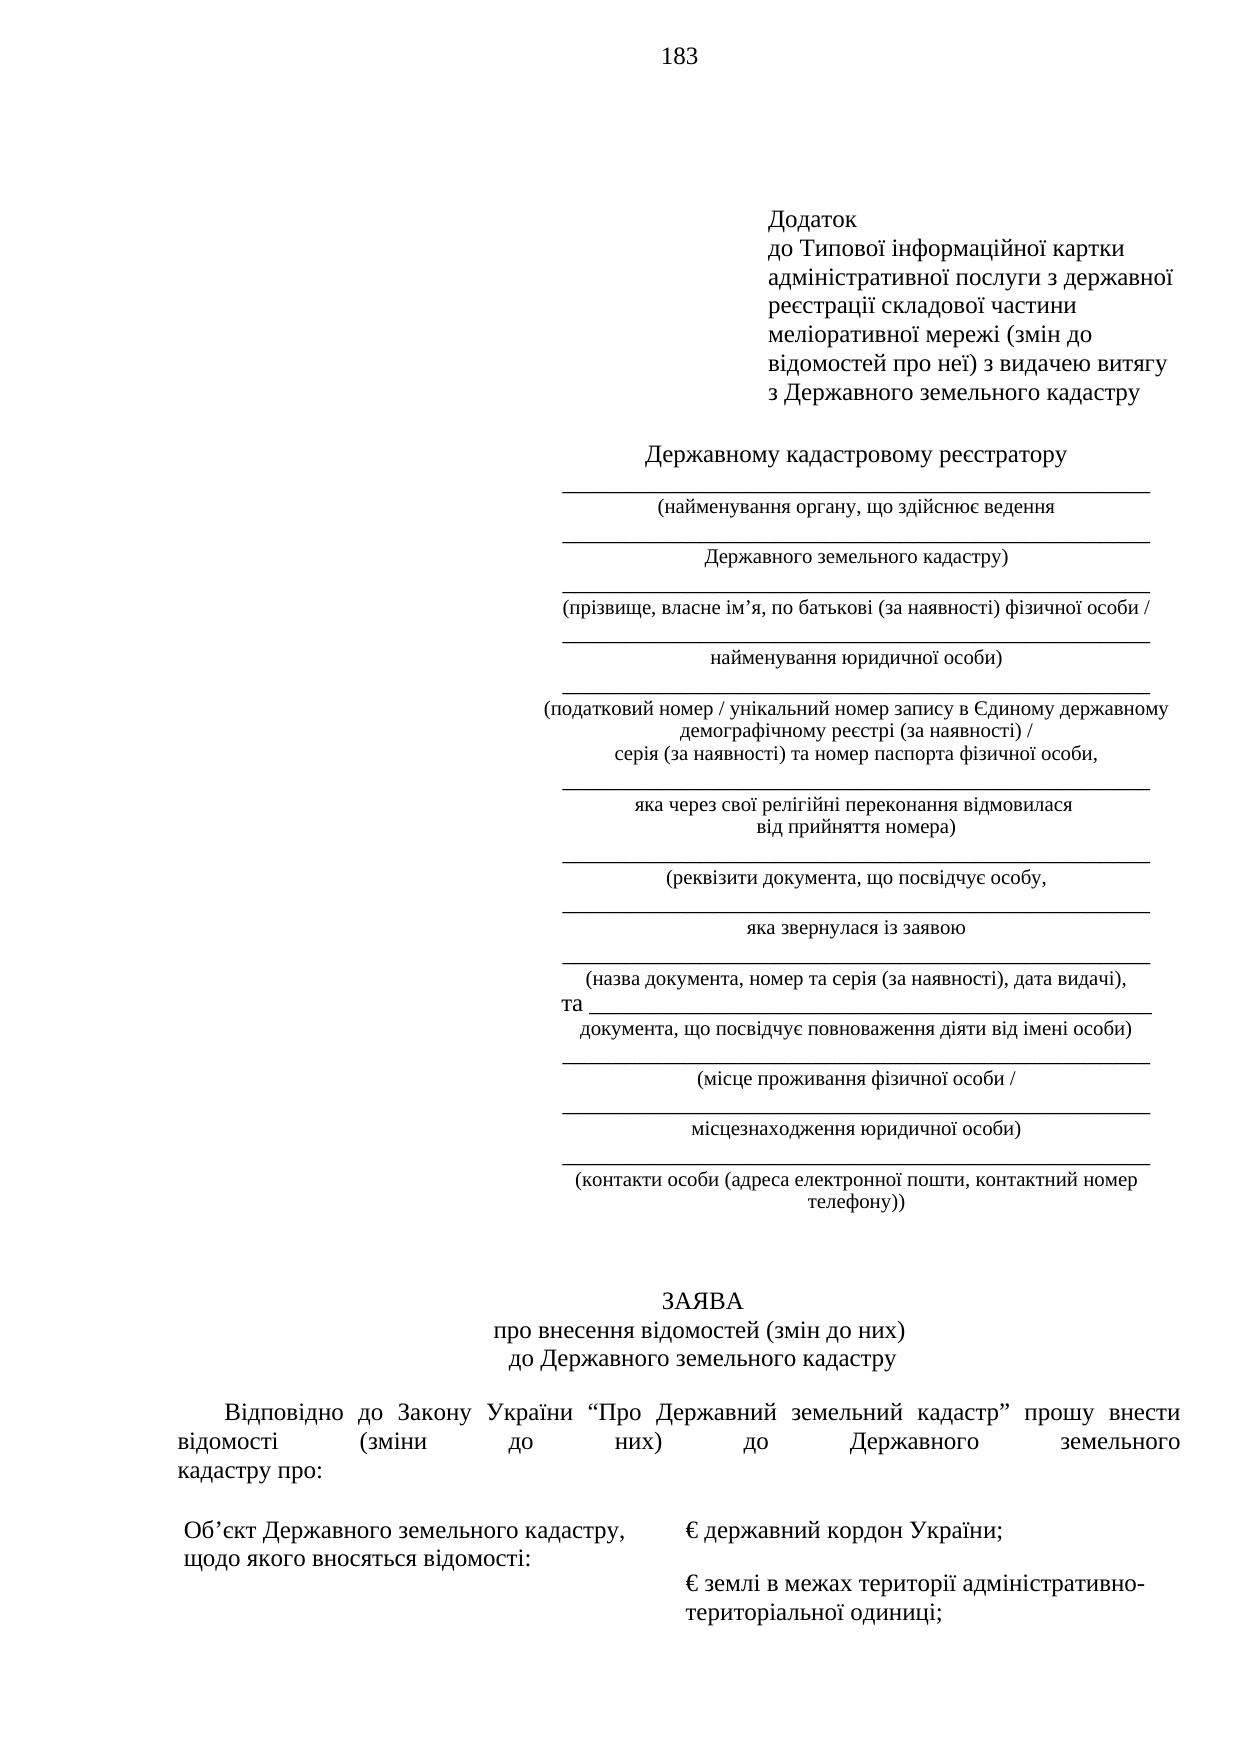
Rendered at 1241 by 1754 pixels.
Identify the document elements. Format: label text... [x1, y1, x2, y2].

text Додаток [768, 204, 1181, 233]
text ЗАЯВА про внесення відомостей (змін до них) до Державного земельного кадастру [224, 1286, 1181, 1372]
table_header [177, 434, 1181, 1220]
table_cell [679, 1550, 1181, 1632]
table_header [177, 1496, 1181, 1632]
text Відповідно до Закону України “Про Державний земельний кадастр” прошу внести відомості (зміни до них) до Державного земельного кадастру про: [177, 1397, 1181, 1483]
text до Типової інформаційної картки адміністративної послуги з державної реєстрації складової частини меліоративної мережі (змін до відомостей про неї) з видачею витягу з Державного земельного кадастру [768, 233, 1181, 406]
